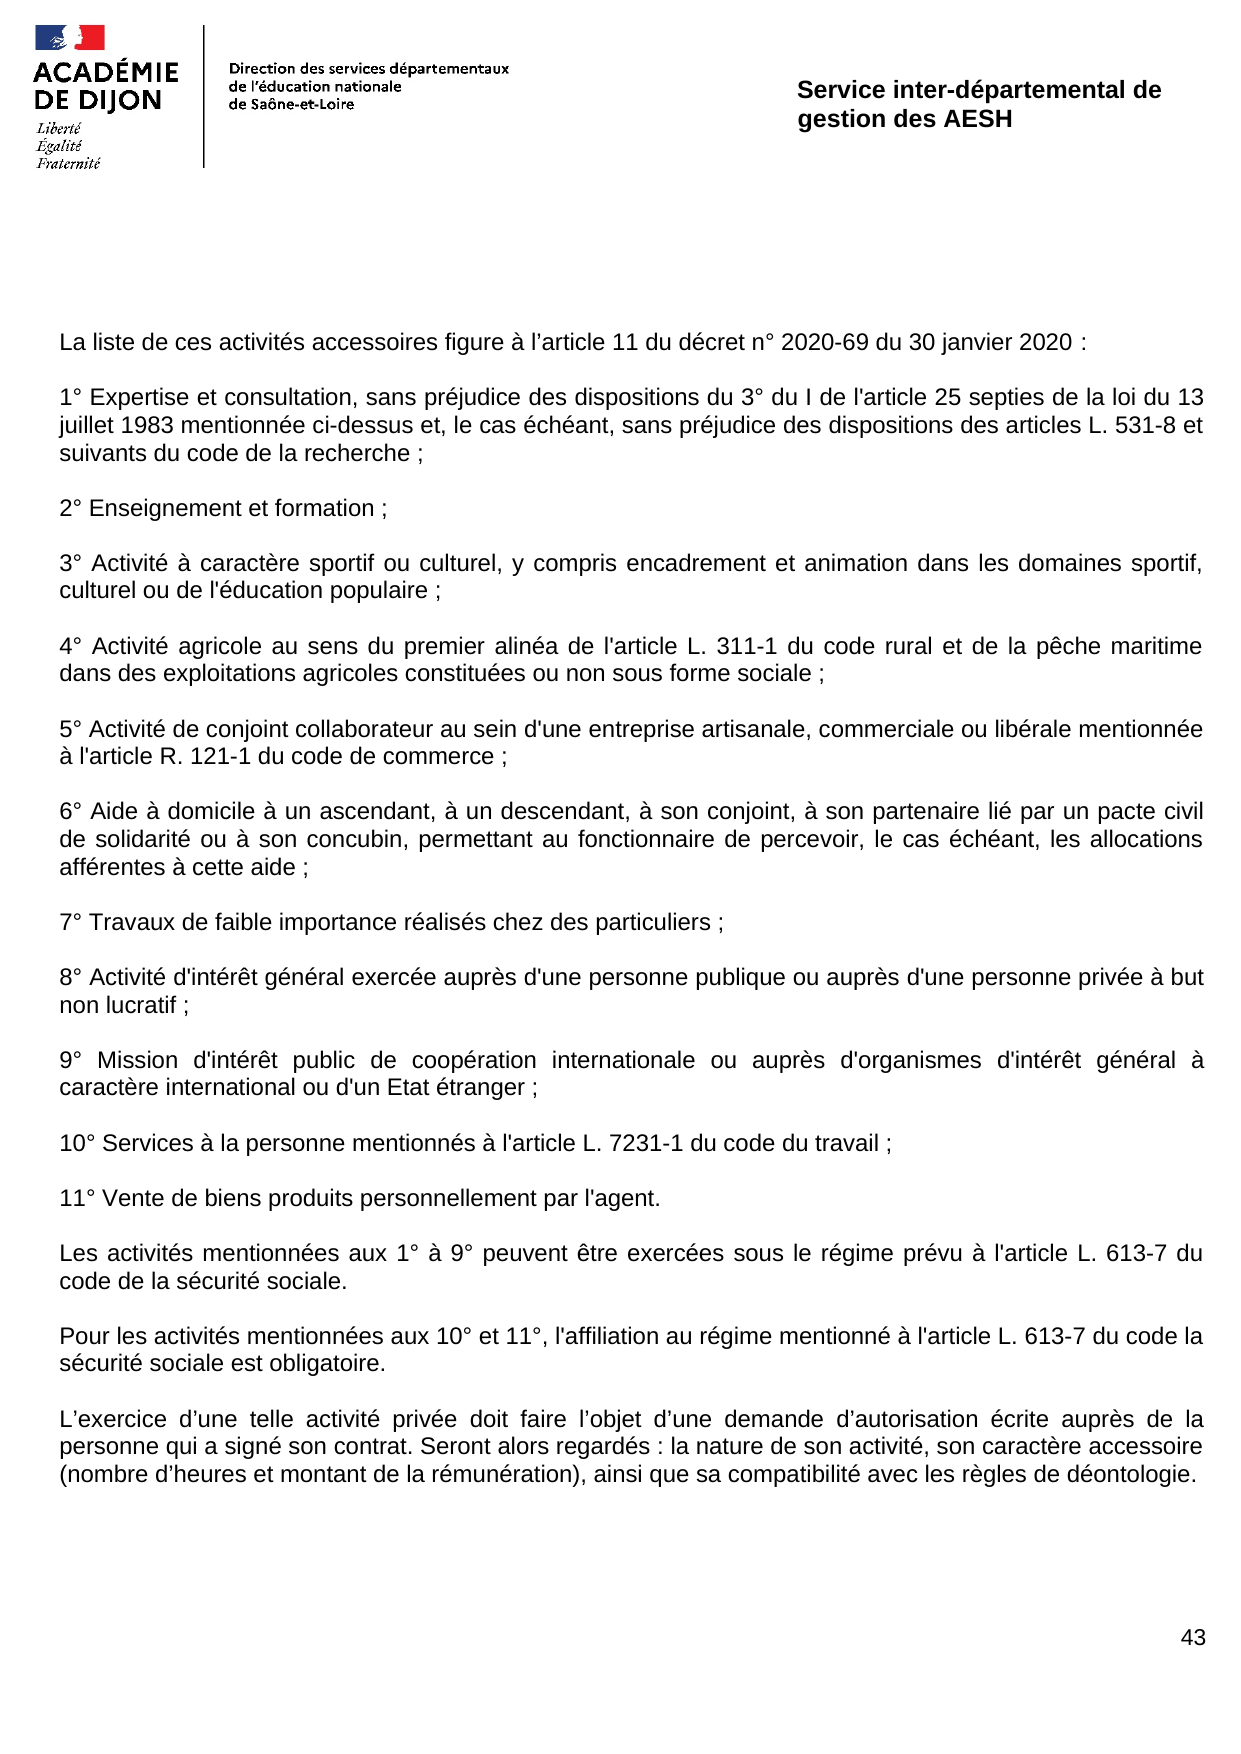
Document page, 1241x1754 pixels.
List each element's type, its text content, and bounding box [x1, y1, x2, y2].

text 1° Expertise et consultation, sans préjudice des dispositions du 3° du I de l'article 25 septies de la loi du 13 juillet 1983 mentionnée ci-dessus et, le cas échéant, sans préjudice des dispositions des articles L. 531-8 et suivants du code de la recherche ; [59, 383, 1206, 466]
picture [10, 0, 534, 194]
text 6° Aide à domicile à un ascendant, à un descendant, à son conjoint, à son partenaire lié par un pacte civil de solidarité ou à son concubin, permettant au fonctionnaire de percevoir, le cas échéant, les allocations afférentes à cette aide ; [59, 797, 1206, 880]
text 4° Activité agricole au sens du premier alinéa de l'article L. 311-1 du code rural et de la pêche maritime dans des exploitations agricoles constituées ou non sous forme sociale ; [59, 632, 1206, 687]
text 9° Mission d'intérêt public de coopération internationale ou auprès d'organismes d'intérêt général à caractère international ou d'un Etat étranger ; [59, 1046, 1206, 1101]
text 5° Activité de conjoint collaborateur au sein d'une entreprise artisanale, commerciale ou libérale mentionnée à l'article R. 121-1 du code de commerce ; [59, 714, 1206, 770]
text 2° Enseignement et formation ; [59, 494, 1206, 521]
text La liste de ces activités accessoires figure à l’article 11 du décret n° 2020-69 du 30 janvier 2020 : [59, 328, 1206, 356]
text 7° Travaux de faible importance réalisés chez des particuliers ; [59, 908, 1206, 935]
text Les activités mentionnées aux 1° à 9° peuvent être exercées sous le régime prévu à l'article L. 613-7 du code de la sécurité sociale. [59, 1239, 1206, 1294]
text 10° Services à la personne mentionnés à l'article L. 7231-1 du code du travail ; [59, 1128, 1206, 1156]
text Pour les activités mentionnées aux 10° et 11°, l'affiliation au régime mentionné à l'article L. 613-7 du code la sécurité sociale est obligatoire. [59, 1322, 1206, 1377]
text 8° Activité d'intérêt général exercée auprès d'une personne publique ou auprès d'une personne privée à but non lucratif ; [59, 963, 1206, 1018]
text 11° Vente de biens produits personnellement par l'agent. [59, 1184, 1206, 1211]
text 3° Activité à caractère sportif ou culturel, y compris encadrement et animation dans les domaines sportif, culturel ou de l'éducation populaire ; [59, 549, 1206, 604]
text L’exercice d’une telle activité privée doit faire l’objet d’une demande d’autorisation écrite auprès de la personne qui a signé son contrat. Seront alors regardés : la nature de son activité, son caractère accessoire (nombre d’heures et montant de la rémunération), ainsi que sa compatibilité avec les règles de déontologie. [59, 1404, 1206, 1487]
